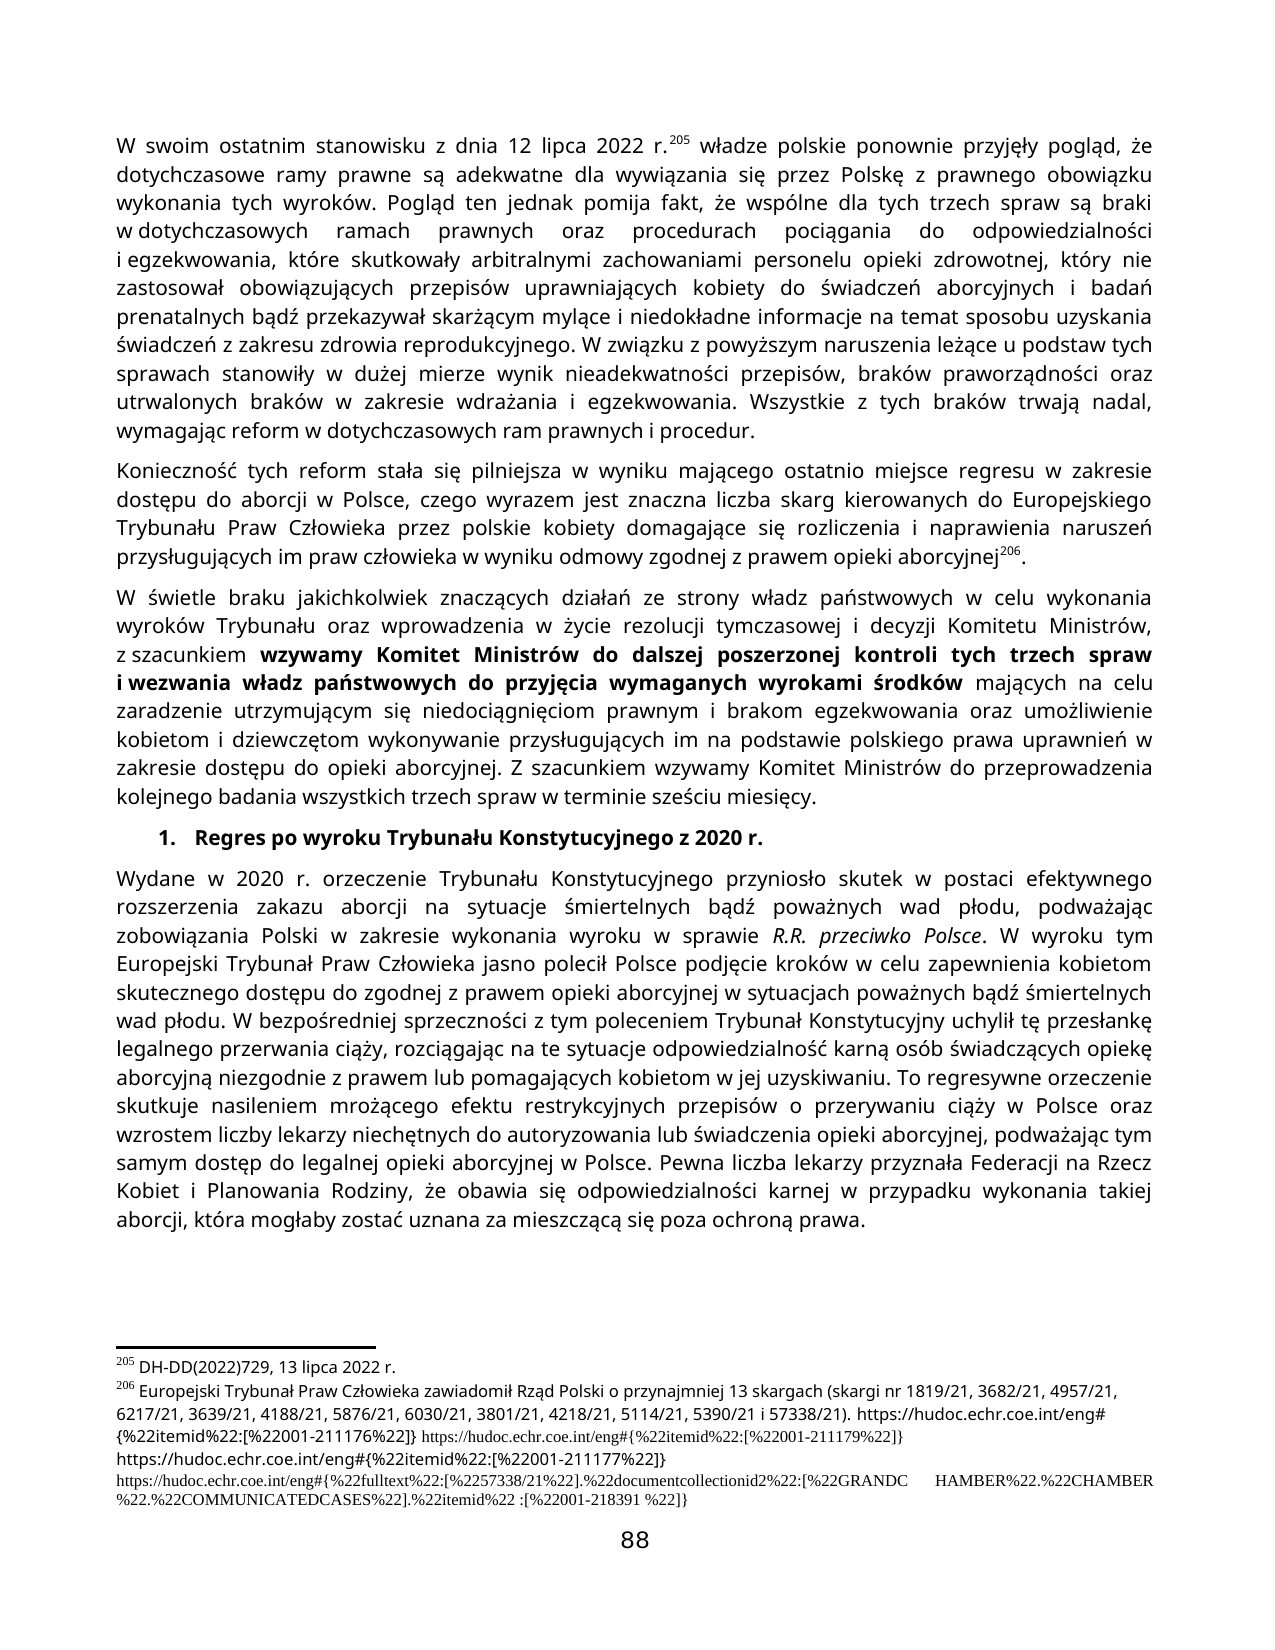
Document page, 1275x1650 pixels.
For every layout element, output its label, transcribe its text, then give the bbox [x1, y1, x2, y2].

text Wydane w 2020 r. orzeczenie Trybunału Konstytucyjnego przyniosło skutek w postaci efektywnego rozszerzenia zakazu aborcji na sytuacje śmiertelnych bądź poważnych wad płodu, podważając zobowiązania Polski w zakresie wykonania wyroku w sprawie R.R. przeciwko Polsce. W wyroku tym Europejski Trybunał Praw Człowieka jasno polecił Polsce podjęcie kroków w celu zapewnienia kobietom skutecznego dostępu do zgodnej z prawem opieki aborcyjnej w sytuacjach poważnych bądź śmiertelnych wad płodu. W bezpośredniej sprzeczności z tym poleceniem Trybunał Konstytucyjny uchylił tę przesłankę legalnego przerwania ciąży, rozciągając na te sytuacje odpowiedzialność karną osób świadczących opiekę aborcyjną niezgodnie z prawem lub pomagających kobietom w jej uzyskiwaniu. To regresywne orzeczenie skutkuje nasileniem mrożącego efektu restrykcyjnych przepisów o przerywaniu ciąży w Polsce oraz wzrostem liczby lekarzy niechętnych do autoryzowania lub świadczenia opieki aborcyjnej, podważając tym samym dostęp do legalnej opieki aborcyjnej w Polsce. Pewna liczba lekarzy przyznała Federacji na Rzecz Kobiet i Planowania Rodziny, że obawia się odpowiedzialności karnej w przypadku wykonania takiej aborcji, która mogłaby zostać uznana za mieszczącą się poza ochroną prawa. [116, 864, 1154, 1233]
text W swoim ostatnim stanowisku z dnia 12 lipca 2022 r. władze polskie ponownie przyjęły pogląd, że dotychczasowe ramy prawne są adekwatne dla wywiązania się przez Polskę z prawnego obowiązku wykonania tych wyroków. Pogląd ten jednak pomija fakt, że wspólne dla tych trzech spraw są braki w dotychczasowych ramach prawnych oraz procedurach pociągania do odpowiedzialności i egzekwowania, które skutkowały arbitralnymi zachowaniami personelu opieki zdrowotnej, który nie zastosował obowiązujących przepisów uprawniających kobiety do świadczeń aborcyjnych i badań prenatalnych bądź przekazywał skarżącym mylące i niedokładne informacje na temat sposobu uzyskania świadczeń z zakresu zdrowia reprodukcyjnego. W związku z powyższym naruszenia leżące u podstaw tych sprawach stanowiły w dużej mierze wynik nieadekwatności przepisów, braków praworządności oraz utrwalonych braków w zakresie wdrażania i egzekwowania. Wszystkie z tych braków trwają nadal, wymagając reform w dotychczasowych ram prawnych i procedur. [116, 131, 1154, 444]
list Regres po wyroku Trybunału Konstytucyjnego z 2020 r. [116, 823, 1154, 851]
text Konieczność tych reform stała się pilniejsza w wyniku mającego ostatnio miejsce regresu w zakresie dostępu do aborcji w Polsce, czego wyrazem jest znaczna liczba skarg kierowanych do Europejskiego Trybunału Praw Człowieka przez polskie kobiety domagające się rozliczenia i naprawienia naruszeń przysługujących im praw człowieka w wyniku odmowy zgodnej z prawem opieki aborcyjnej. [116, 457, 1154, 570]
text W świetle braku jakichkolwiek znaczących działań ze strony władz państwowych w celu wykonania wyroków Trybunału oraz wprowadzenia w życie rezolucji tymczasowej i decyzji Komitetu Ministrów, z szacunkiem wzywamy Komitet Ministrów do dalszej poszerzonej kontroli tych trzech spraw i wezwania władz państwowych do przyjęcia wymaganych wyrokami środków mających na celu zaradzenie utrzymującym się niedociągnięciom prawnym i brakom egzekwowania oraz umożliwienie kobietom i dziewczętom wykonywanie przysługujących im na podstawie polskiego prawa uprawnień w zakresie dostępu do opieki aborcyjnej. Z szacunkiem wzywamy Komitet Ministrów do przeprowadzenia kolejnego badania wszystkich trzech spraw w terminie sześciu miesięcy. [116, 583, 1154, 810]
